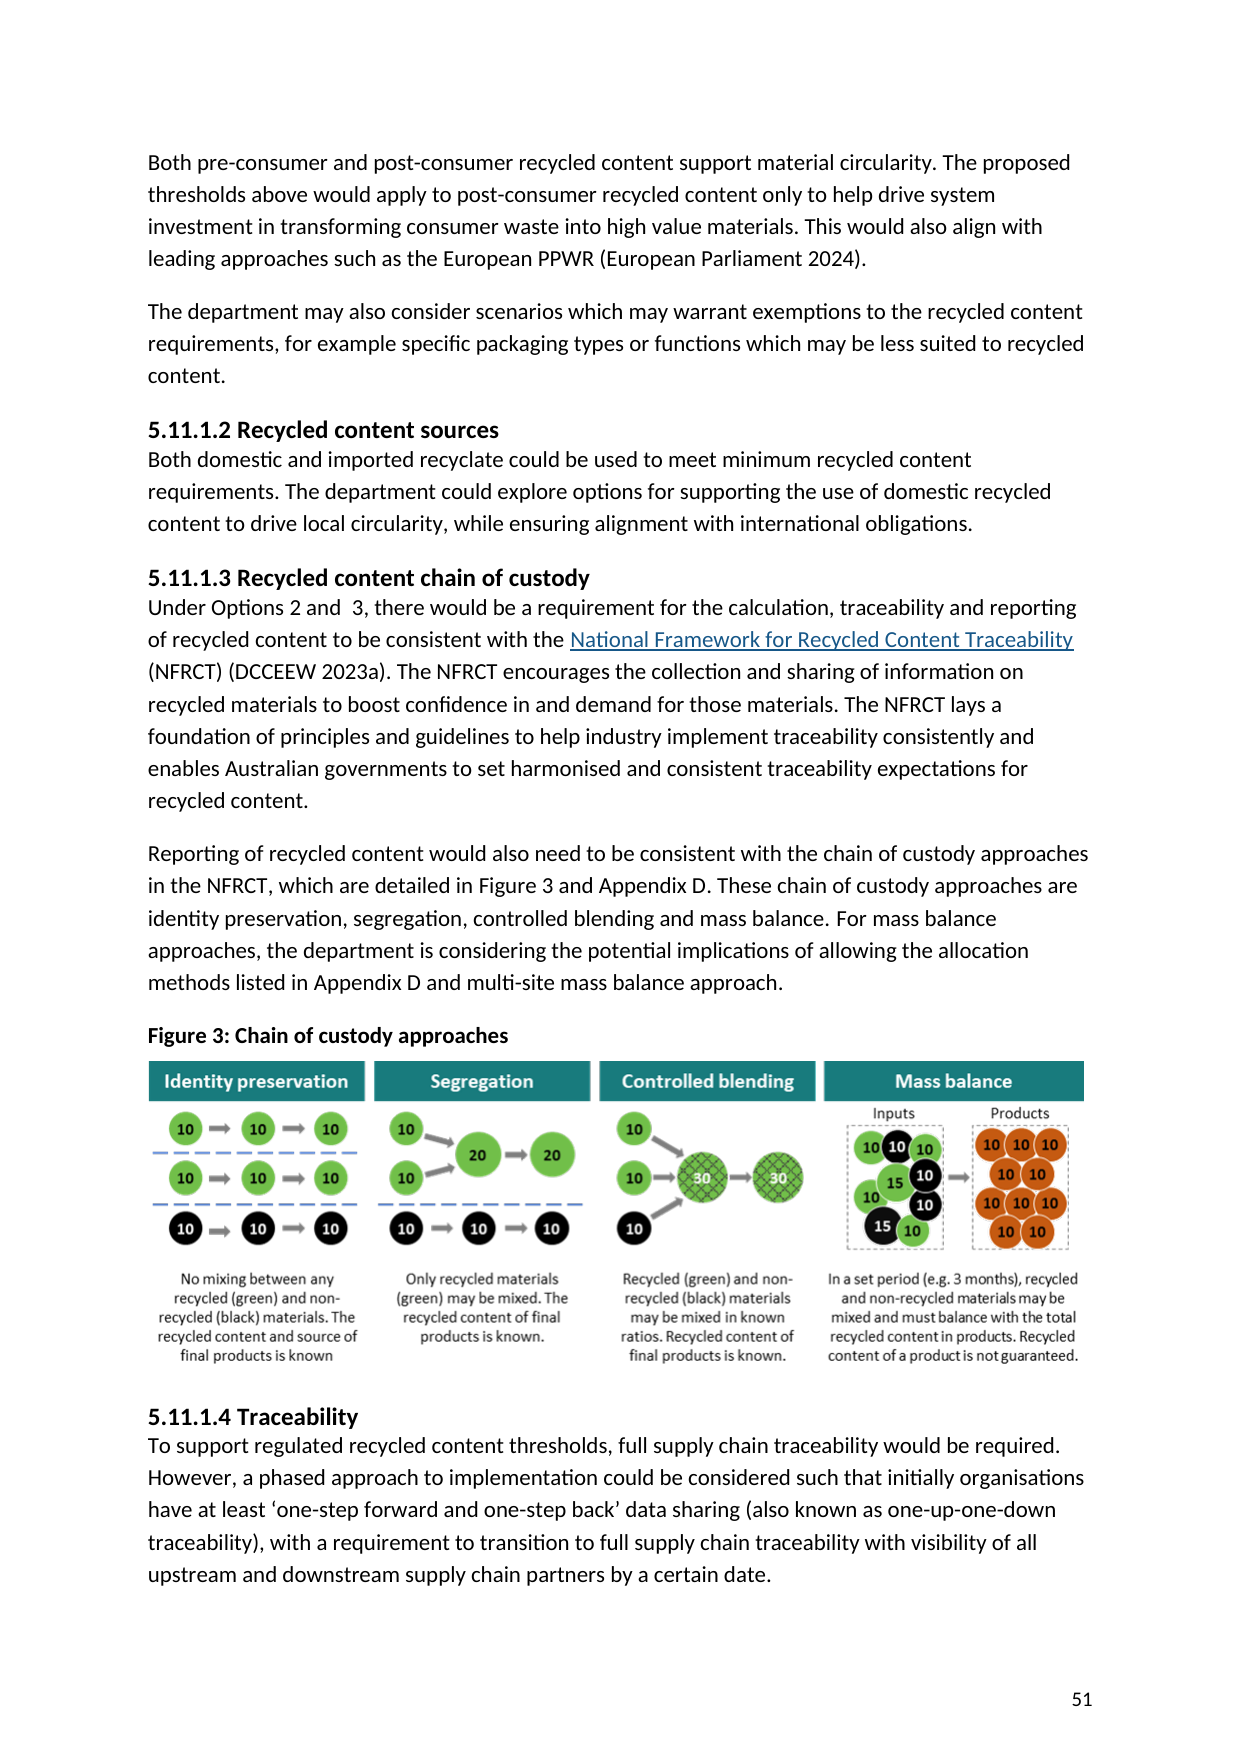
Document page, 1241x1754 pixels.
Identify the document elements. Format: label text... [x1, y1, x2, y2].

subtitle Traceability [148, 1401, 1092, 1431]
text Both domestic and imported recyclate could be used to meet minimum recycled content requirements. The department could explore options for supporting the use of domestic recycled content to drive local circularity, while ensuring alignment with international obligations. [148, 445, 1092, 538]
picture [147, 1061, 1084, 1376]
text To support regulated recycled content thresholds, full supply chain traceability would be required. However, a phased approach to implementation could be considered such that initially organisations have at least ‘one-step forward and one-step back’ data sharing (also known as one-up-one-down traceability), with a requirement to transition to full supply chain traceability with visibility of all upstream and downstream supply chain partners by a certain date. [148, 1431, 1092, 1588]
text Under Options 2 and 3, there would be a requirement for the calculation, traceability and reporting of recycled content to be consistent with the National Framework for Recycled Content Traceability (NFRCT) (DCCEEW 2023a). The NFRCT encourages the collection and sharing of information on recycled materials to boost confidence in and demand for those materials. The NFRCT lays a foundation of principles and guidelines to help industry implement traceability consistently and enables Australian governments to set harmonised and consistent traceability expectations for recycled content. [148, 593, 1092, 814]
text Figure 3: Chain of custody approaches [148, 1021, 1092, 1049]
subtitle Recycled content chain of custody [148, 563, 1092, 593]
text Reporting of recycled content would also need to be consistent with the chain of custody approaches in the NFRCT, which are detailed in Figure 3 and Appendix D. These chain of custody approaches are identity preservation, segregation, controlled blending and mass balance. For mass balance approaches, the department is considering the potential implications of allowing the allocation methods listed in Appendix D and multi-site mass balance approach. [148, 839, 1092, 996]
text The department may also consider scenarios which may warrant exemptions to the recycled content requirements, for example specific packaging types or functions which may be less suited to recycled content. [148, 297, 1092, 390]
text Both pre-consumer and post-consumer recycled content support material circularity. The proposed thresholds above would apply to post-consumer recycled content only to help drive system investment in transforming consumer waste into high value materials. This would also align with leading approaches such as the European PPWR (European Parliament 2024). [148, 148, 1092, 272]
subtitle Recycled content sources [148, 415, 1092, 445]
